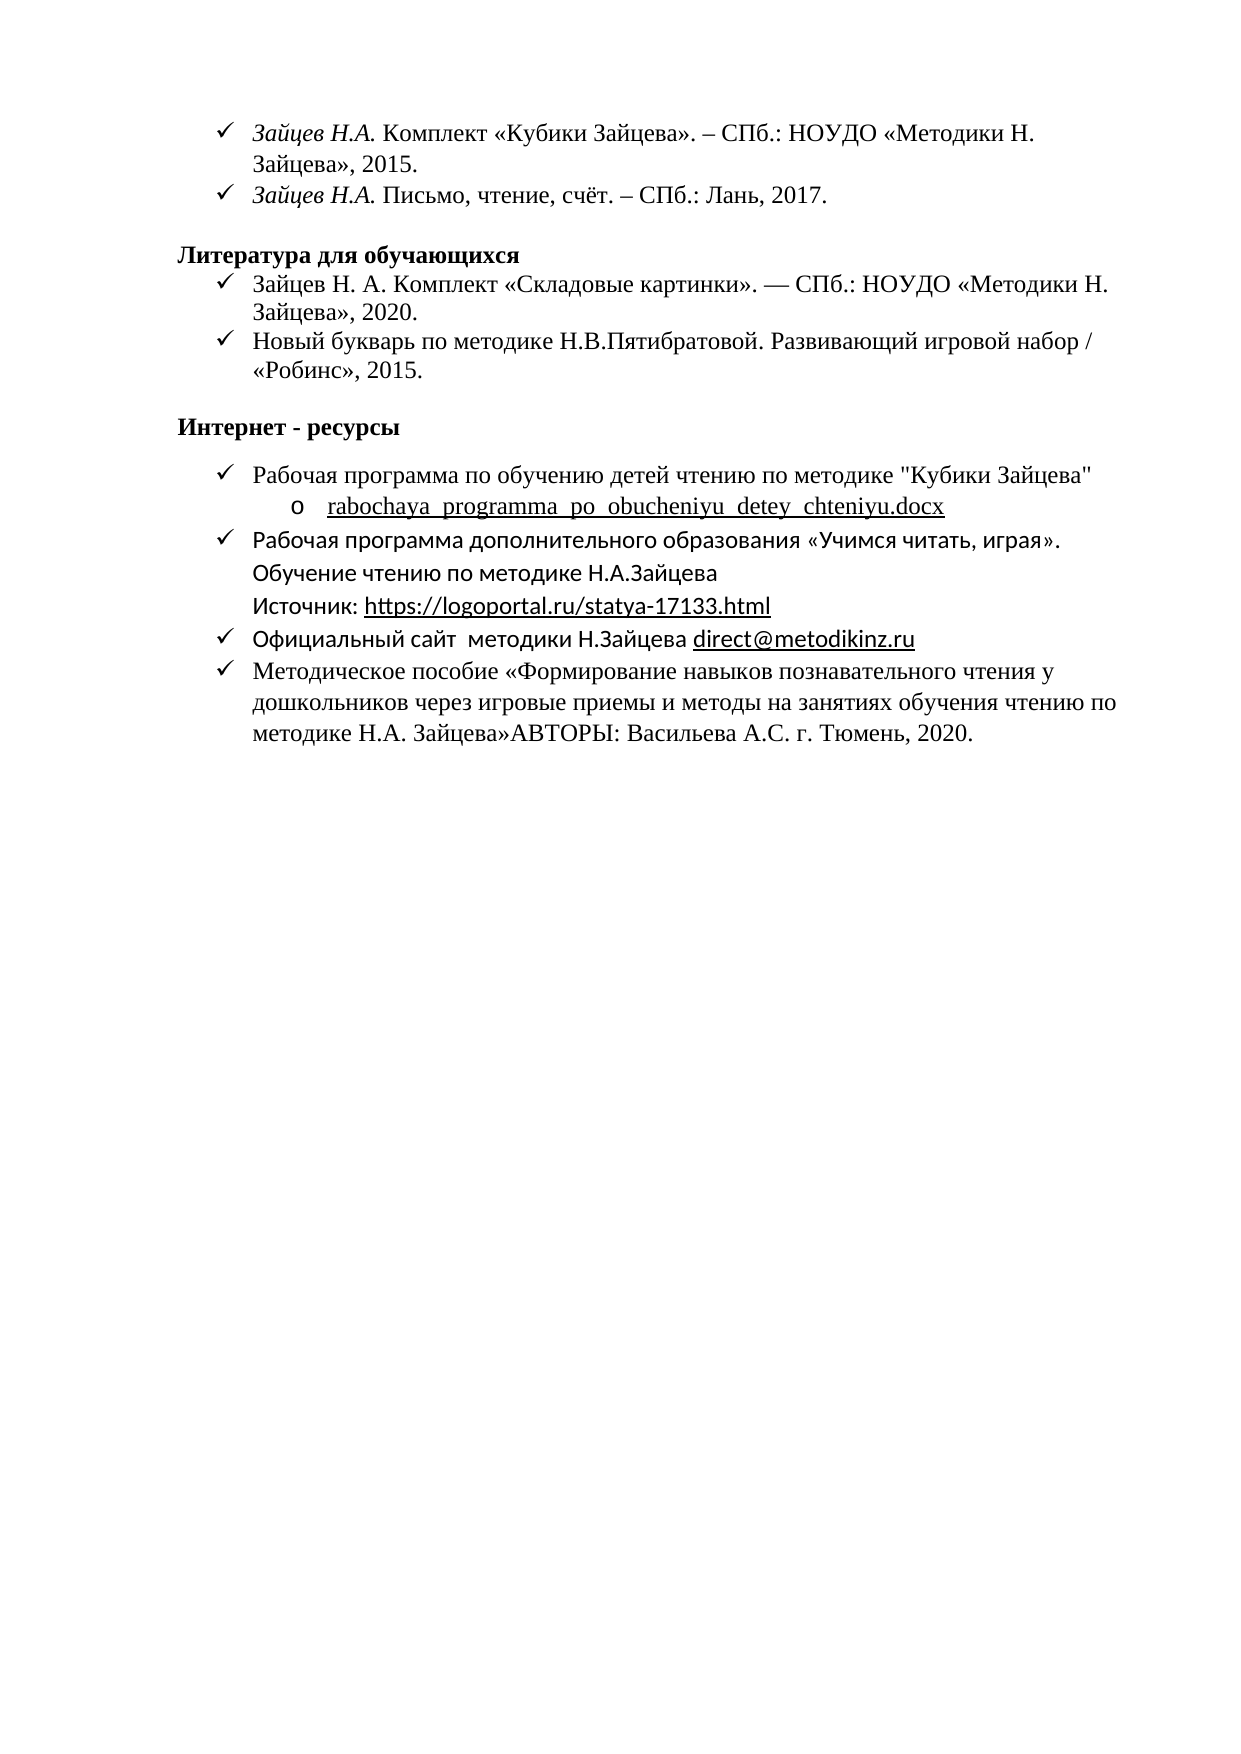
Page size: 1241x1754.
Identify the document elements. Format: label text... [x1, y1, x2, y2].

list Зайцев Н.А. Письмо, чтение, счёт. – СПб.: Лань, 2017. [215, 180, 1093, 209]
list rabochaya_programma_po_obucheniyu_detey_chteniyu.docx [290, 491, 1152, 522]
text Интернет - ресурсы [177, 412, 1152, 441]
list Новый букварь по методике Н.В.Пятибратовой. Развивающий игровой набор / «Робинс», 2015. [215, 326, 1152, 384]
list Зайцев Н. А. Комплект «Складовые картинки». — СПб.: НОУДО «Методики Н. Зайцева», 2020. [215, 269, 1152, 326]
list Рабочая программа по обучению детей чтению по методике "Кубики Зайцева" [215, 460, 1152, 489]
text Литература для обучающихся [177, 240, 1152, 269]
list Рабочая программа дополнительного образования «Учимся читать, играя». Обучение чтению по методике Н.А.Зайцева Источник: https://logoportal.ru/statya-17133.html [215, 524, 1152, 621]
list Официальный сайт методики Н.Зайцева direct@metodikinz.ru [215, 623, 1152, 654]
list Зайцев Н.А. Комплект «Кубики Зайцева». – СПб.: НОУДО «Методики Н. Зайцева», 2015. [215, 118, 1093, 178]
list Методическое пособие «Формирование навыков познавательного чтения у дошкольников через игровые приемы и методы на занятиях обучения чтению по методике Н.А. Зайцева»АВТОРЫ: Васильева А.С. г. Тюмень, 2020. [215, 656, 1152, 747]
